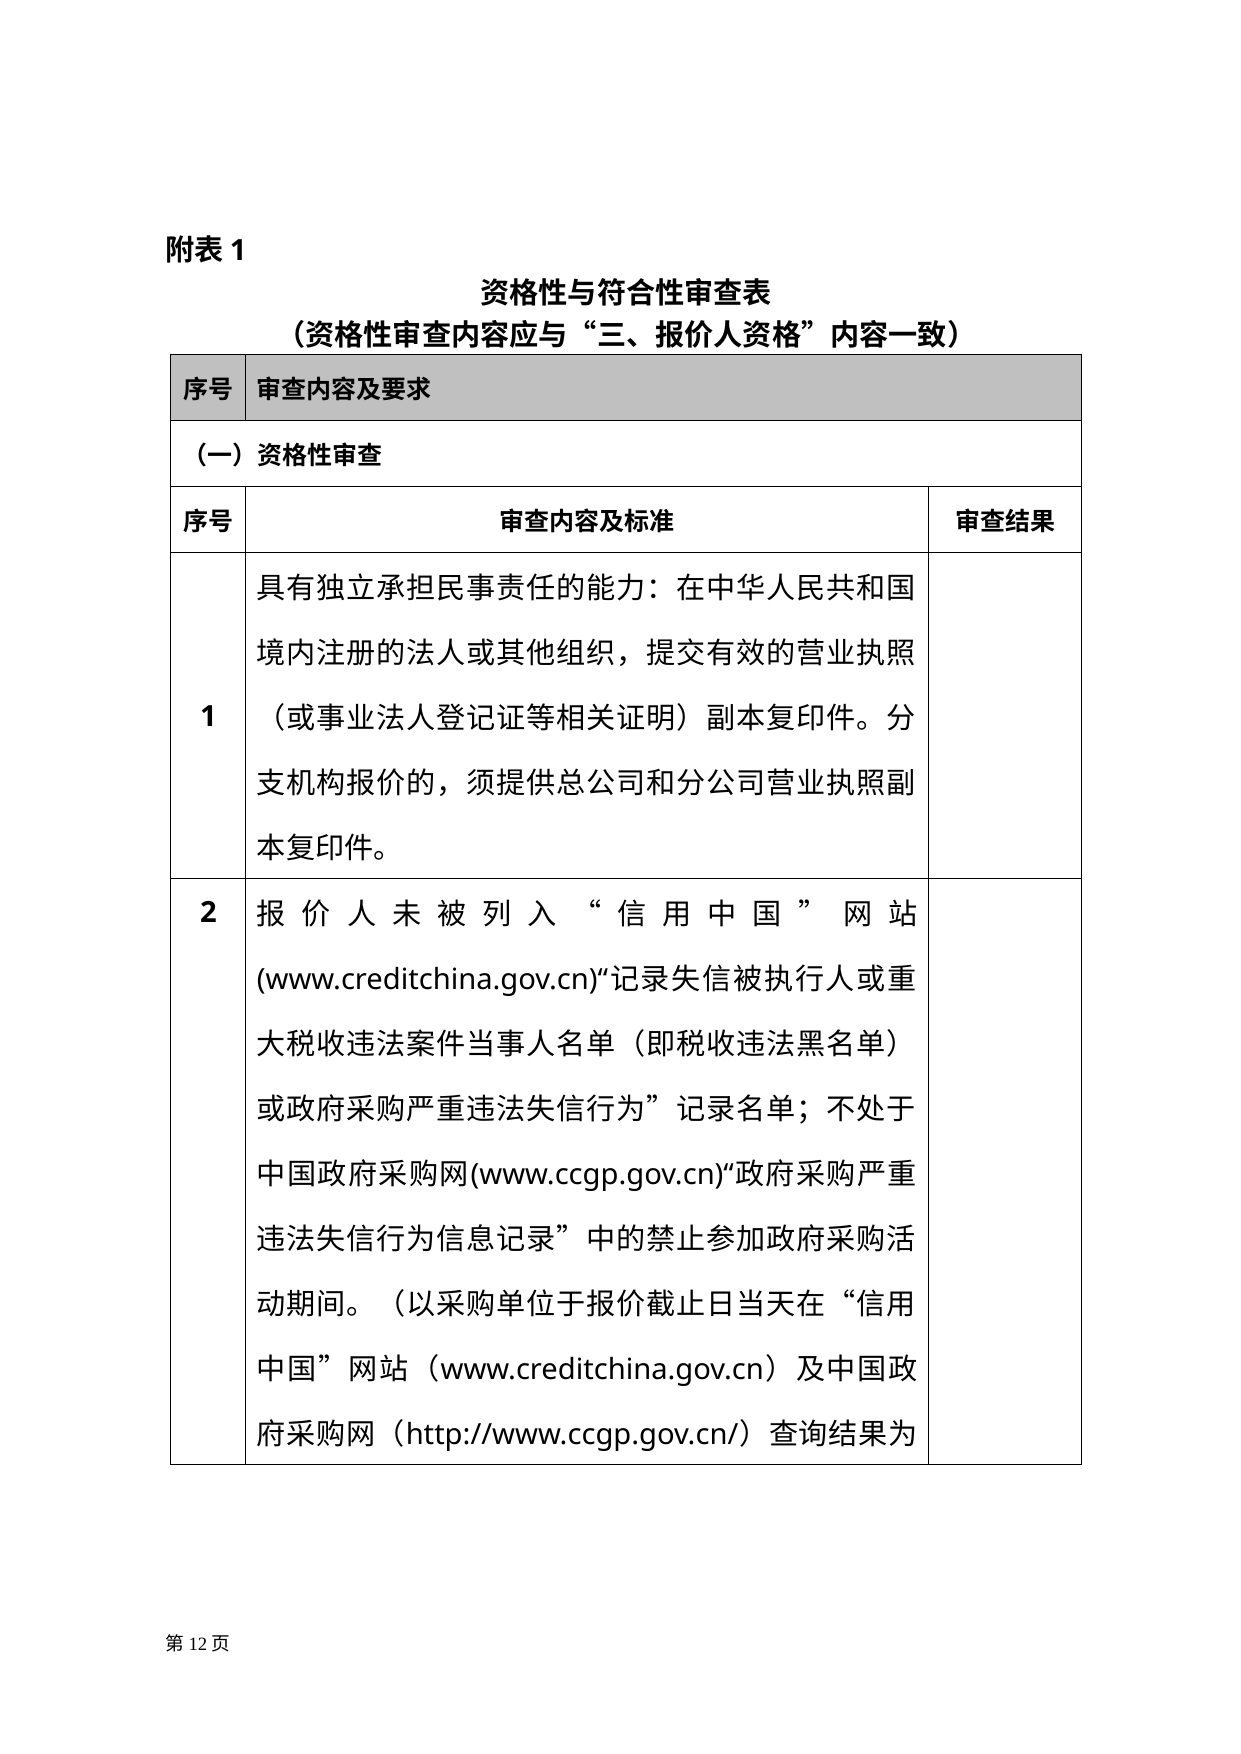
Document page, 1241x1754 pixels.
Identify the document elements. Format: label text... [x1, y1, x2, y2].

table_cell 具有独立承担民事责任的能力：在中华人民共和国境内注册的法人或其他组织，提交有效的营业执照（或事业法人登记证等相关证明）副本复印件。分支机构报价的，须提供总公司和分公司营业执照副本复印件。 [246, 553, 928, 878]
table_cell 审查结果 [929, 487, 1081, 552]
text （资格性审查内容应与“三、报价人资格”内容一致） [165, 312, 1087, 354]
table_cell [929, 879, 1081, 1464]
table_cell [246, 879, 928, 1464]
table_cell （一）资格性审查 [171, 421, 1081, 486]
table_cell 1 [171, 553, 245, 878]
table_header 序号 [171, 355, 245, 420]
table_cell 序号 [171, 487, 245, 552]
table_cell [929, 553, 1081, 878]
table_header 审查内容及要求 [246, 355, 1081, 420]
table_cell 审查内容及标准 [246, 487, 928, 552]
text 附表1 [165, 227, 1087, 269]
text 资格性与符合性审查表 [165, 269, 1087, 312]
table_cell 2 [171, 879, 245, 1464]
